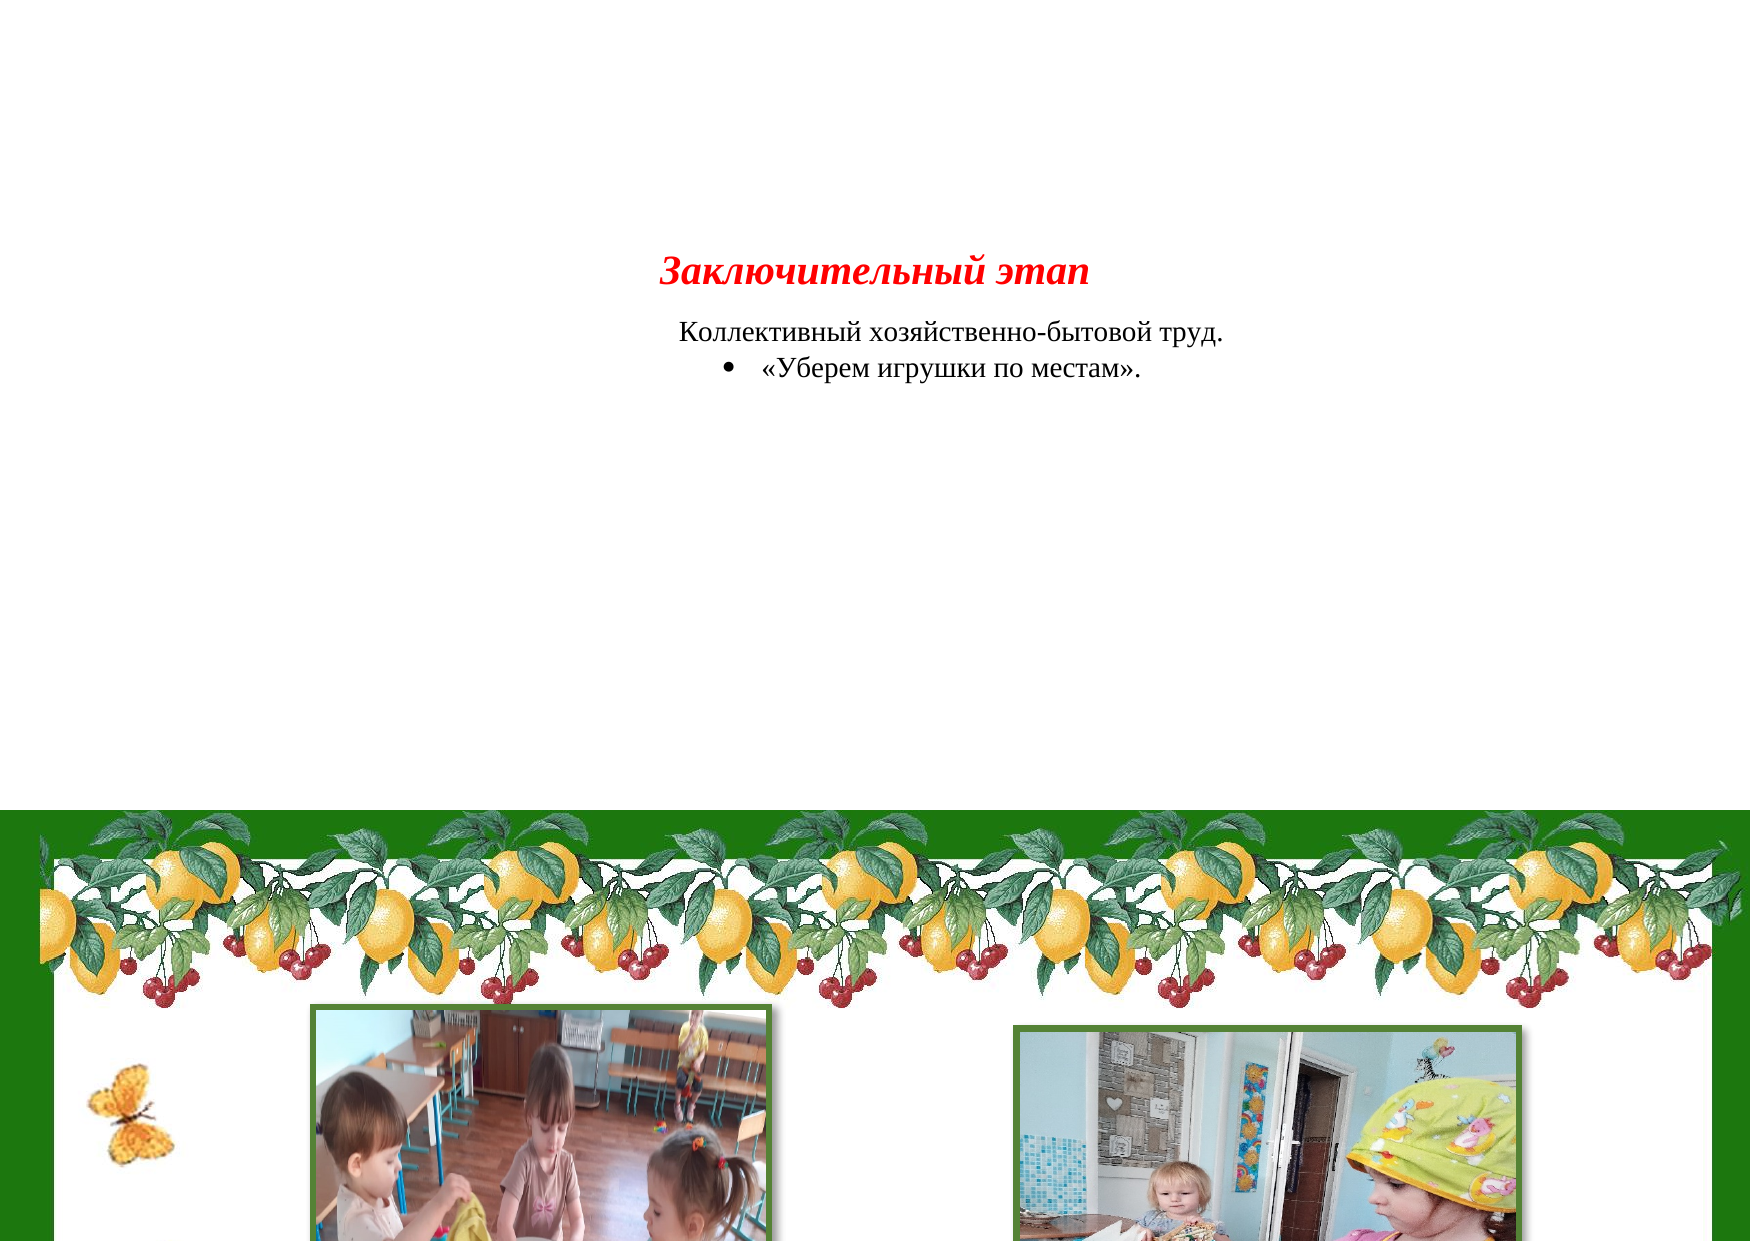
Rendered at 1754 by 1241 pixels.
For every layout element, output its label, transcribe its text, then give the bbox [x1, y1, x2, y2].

list «Уберем игрушки по местам». [229, 350, 1636, 384]
picture [1020, 1032, 1516, 1241]
text Заключительный этап [118, 246, 1636, 293]
picture [0, 810, 1750, 1241]
list Коллективный хозяйственно-бытовой труд. [266, 314, 1636, 347]
picture [316, 1010, 766, 1241]
